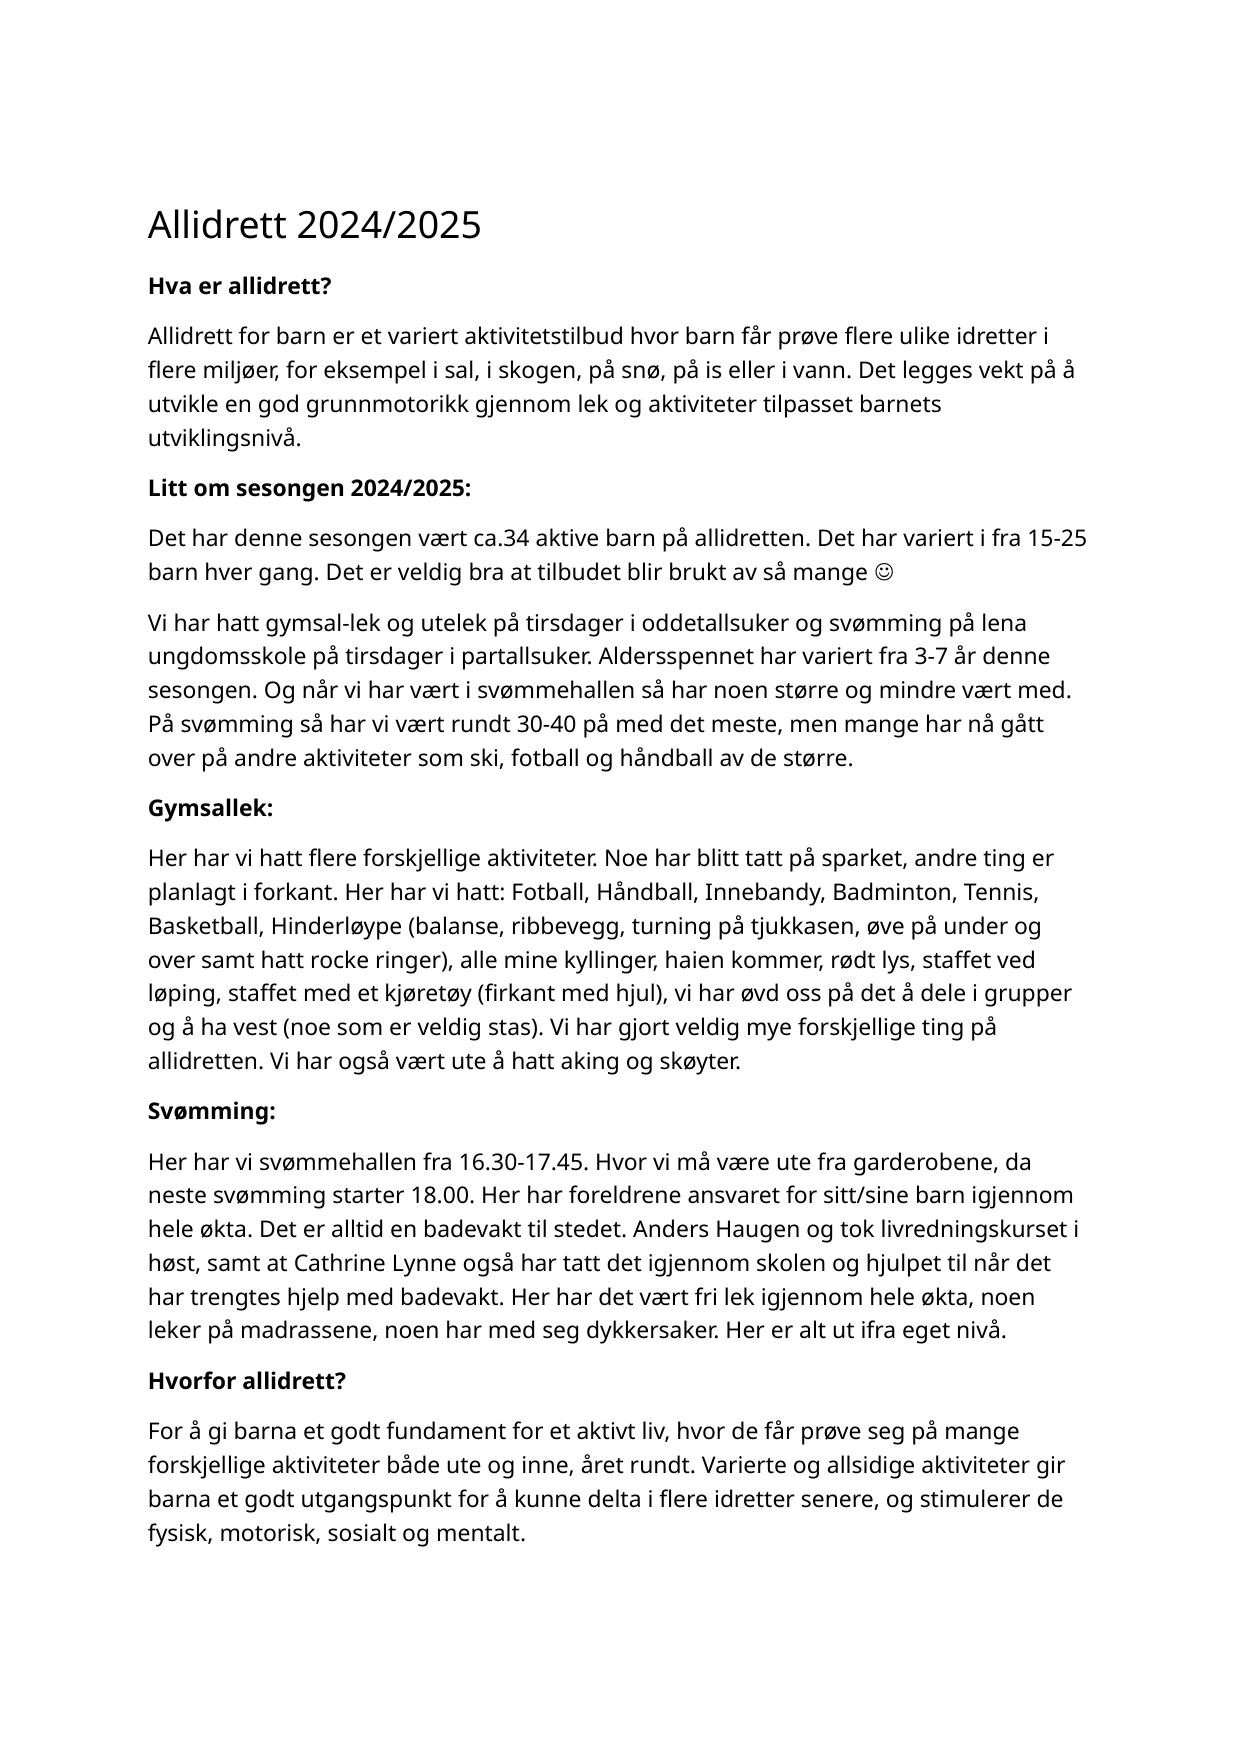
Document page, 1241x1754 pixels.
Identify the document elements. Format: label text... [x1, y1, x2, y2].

text Her har vi svømmehallen fra 16.30-17.45. Hvor vi må være ute fra garderobene, da neste svømming starter 18.00. Her har foreldrene ansvaret for sitt/sine barn igjennom hele økta. Det er alltid en badevakt til stedet. Anders Haugen og tok livredningskurset i høst, samt at Cathrine Lynne også har tatt det igjennom skolen og hjulpet til når det har trengtes hjelp med badevakt. Her har det vært fri lek igjennom hele økta, noen leker på madrassene, noen har med seg dykkersaker. Her er alt ut ifra eget nivå. [148, 1146, 1093, 1346]
text Det har denne sesongen vært ca.34 aktive barn på allidretten. Det har variert i fra 15-25 barn hver gang. Det er veldig bra at tilbudet blir brukt av så mange [148, 522, 1093, 587]
text Litt om sesongen 2024/2025: [148, 472, 1093, 503]
text For å gi barna et godt fundament for et aktivt liv, hvor de får prøve seg på mange forskjellige aktiviteter både ute og inne, året rundt. Varierte og allsidige aktiviteter gir barna et godt utgangspunkt for å kunne delta i flere idretter senere, og stimulerer de fysisk, motorisk, sosialt og mentalt. [148, 1415, 1093, 1548]
text Gymsallek: [148, 792, 1093, 823]
text Vi har hatt gymsal-lek og utelek på tirsdager i oddetallsuker og svømming på lena ungdomsskole på tirsdager i partallsuker. Aldersspennet har variert fra 3-7 år denne sesongen. Og når vi har vært i svømmehallen så har noen større og mindre vært med. På svømming så har vi vært rundt 30-40 på med det meste, men mange har nå gått over på andre aktiviteter som ski, fotball og håndball av de større. [148, 606, 1093, 773]
text Hvorfor allidrett? [148, 1365, 1093, 1396]
text Her har vi hatt flere forskjellige aktiviteter. Noe har blitt tatt på sparket, andre ting er planlagt i forkant. Her har vi hatt: Fotball, Håndball, Innebandy, Badminton, Tennis, Basketball, Hinderløype (balanse, ribbevegg, turning på tjukkasen, øve på under og over samt hatt rocke ringer), alle mine kyllinger, haien kommer, rødt lys, staffet ved løping, staffet med et kjøretøy (firkant med hjul), vi har øvd oss på det å dele i grupper og å ha vest (noe som er veldig stas). Vi har gjort veldig mye forskjellige ting på allidretten. Vi har også vært ute å hatt aking og skøyter. [148, 842, 1093, 1076]
text Allidrett 2024/2025 [148, 198, 1093, 249]
text Svømming: [148, 1095, 1093, 1126]
text Allidrett for barn er et variert aktivitetstilbud hvor barn får prøve flere ulike idretter i flere miljøer, for eksempel i sal, i skogen, på snø, på is eller i vann. Det legges vekt på å utvikle en god grunnmotorikk gjennom lek og aktiviteter tilpasset barnets utviklingsnivå. [148, 320, 1093, 453]
text Hva er allidrett? [148, 270, 1093, 301]
